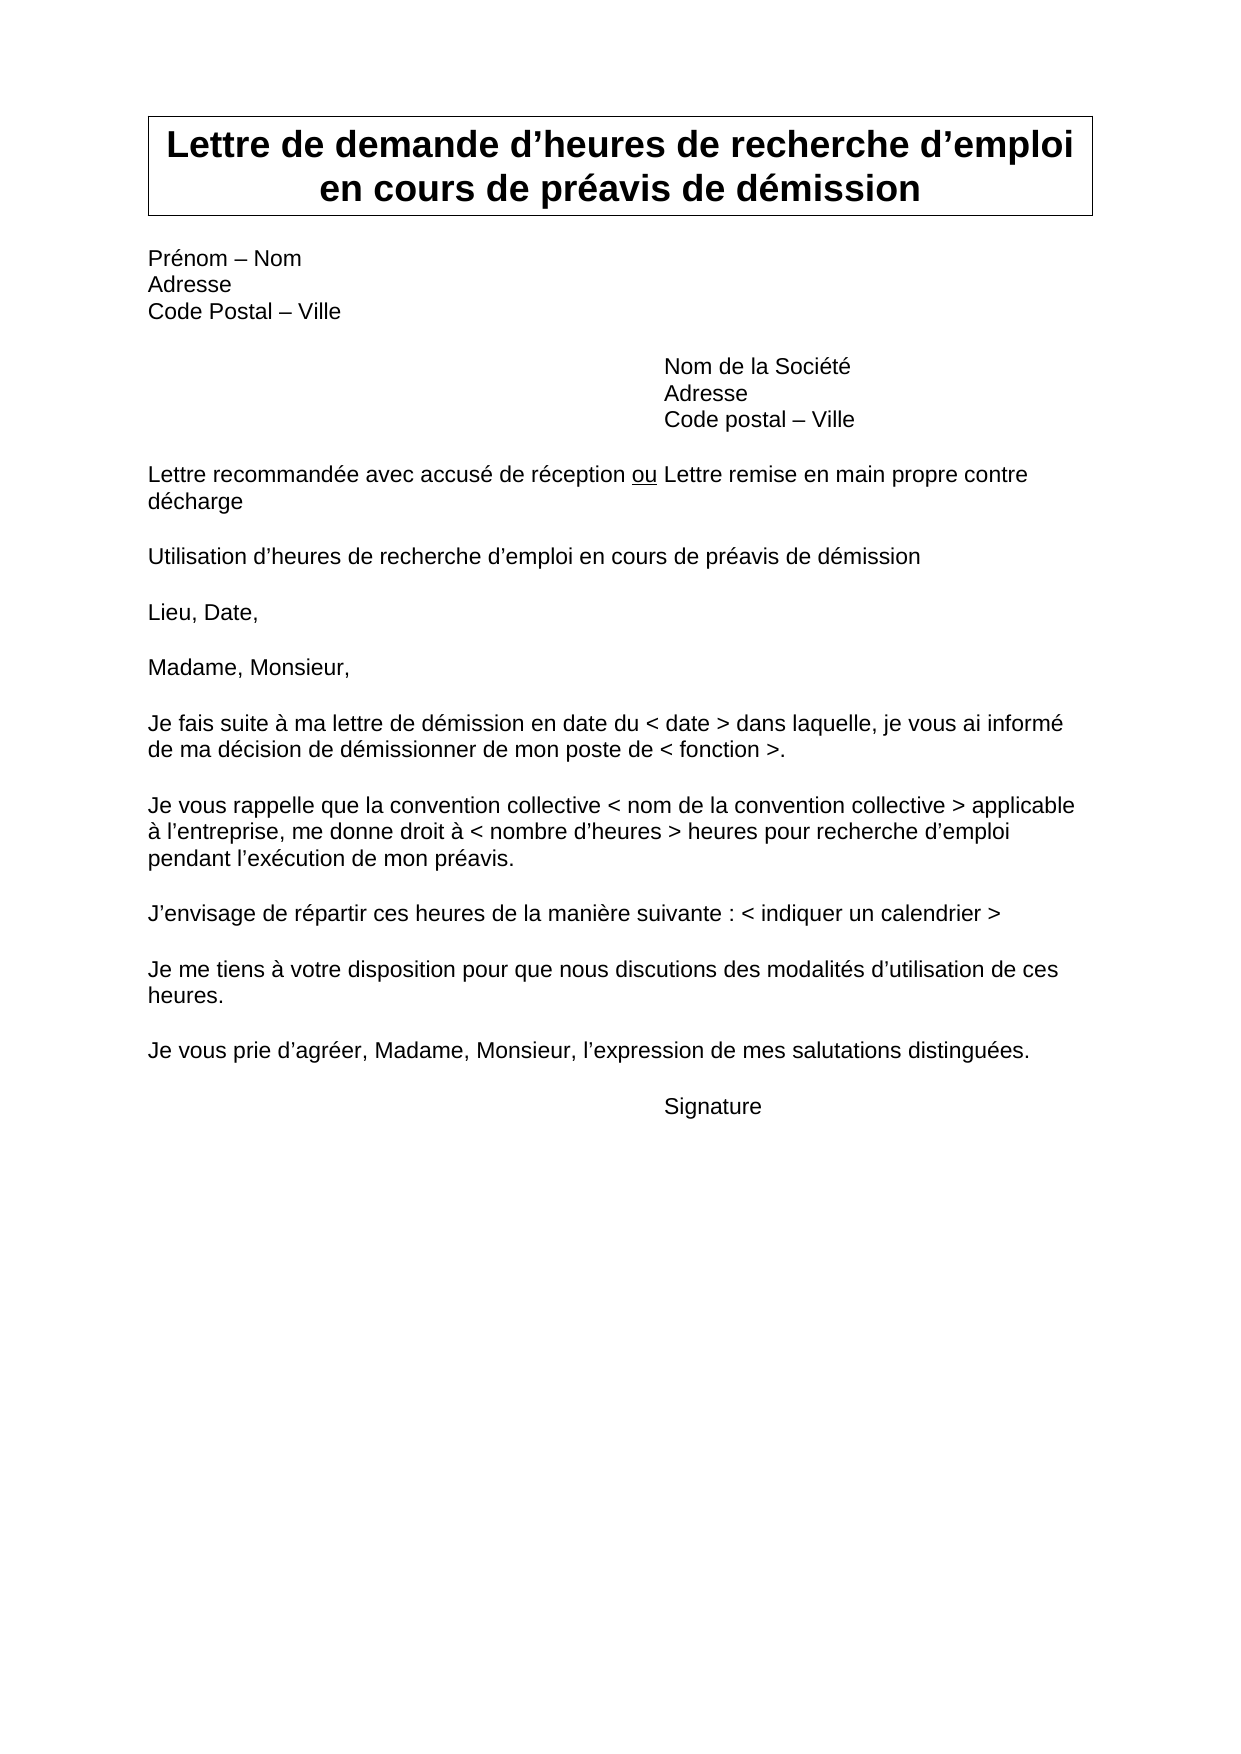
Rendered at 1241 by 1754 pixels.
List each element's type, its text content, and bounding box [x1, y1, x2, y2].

text Madame, Monsieur, [148, 654, 1093, 681]
text Signature [590, 1093, 1093, 1119]
text Je me tiens à votre disposition pour que nous discutions des modalités d’utilisation de ces heures. [148, 956, 1093, 1008]
text Utilisation d’heures de recherche d’emploi en cours de préavis de démission [148, 543, 1093, 570]
text Prénom – Nom Adresse Code Postal – Ville [148, 245, 1093, 324]
text Je vous prie d’agréer, Madame, Monsieur, l’expression de mes salutations distinguées. [148, 1037, 1093, 1064]
text Lieu, Date, [148, 599, 1093, 625]
text Je vous rappelle que la convention collective < nom de la convention collective > applicable à l’entreprise, me donne droit à < nombre d’heures > heures pour recherche d’emploi pendant l’exécution de mon préavis. [148, 792, 1093, 871]
text Nom de la Société Adresse Code postal – Ville [664, 353, 1093, 432]
text J’envisage de répartir ces heures de la manière suivante : < indiquer un calendrier > [148, 900, 1093, 926]
table_header Lettre de demande d’heures de recherche d’emploi en cours de préavis de démission [149, 117, 1092, 215]
text Je fais suite à ma lettre de démission en date du < date > dans laquelle, je vous ai informé de ma décision de démissionner de mon poste de < fonction >. [148, 710, 1093, 763]
text Lettre recommandée avec accusé de réception ou Lettre remise en main propre contre décharge [148, 461, 1093, 514]
